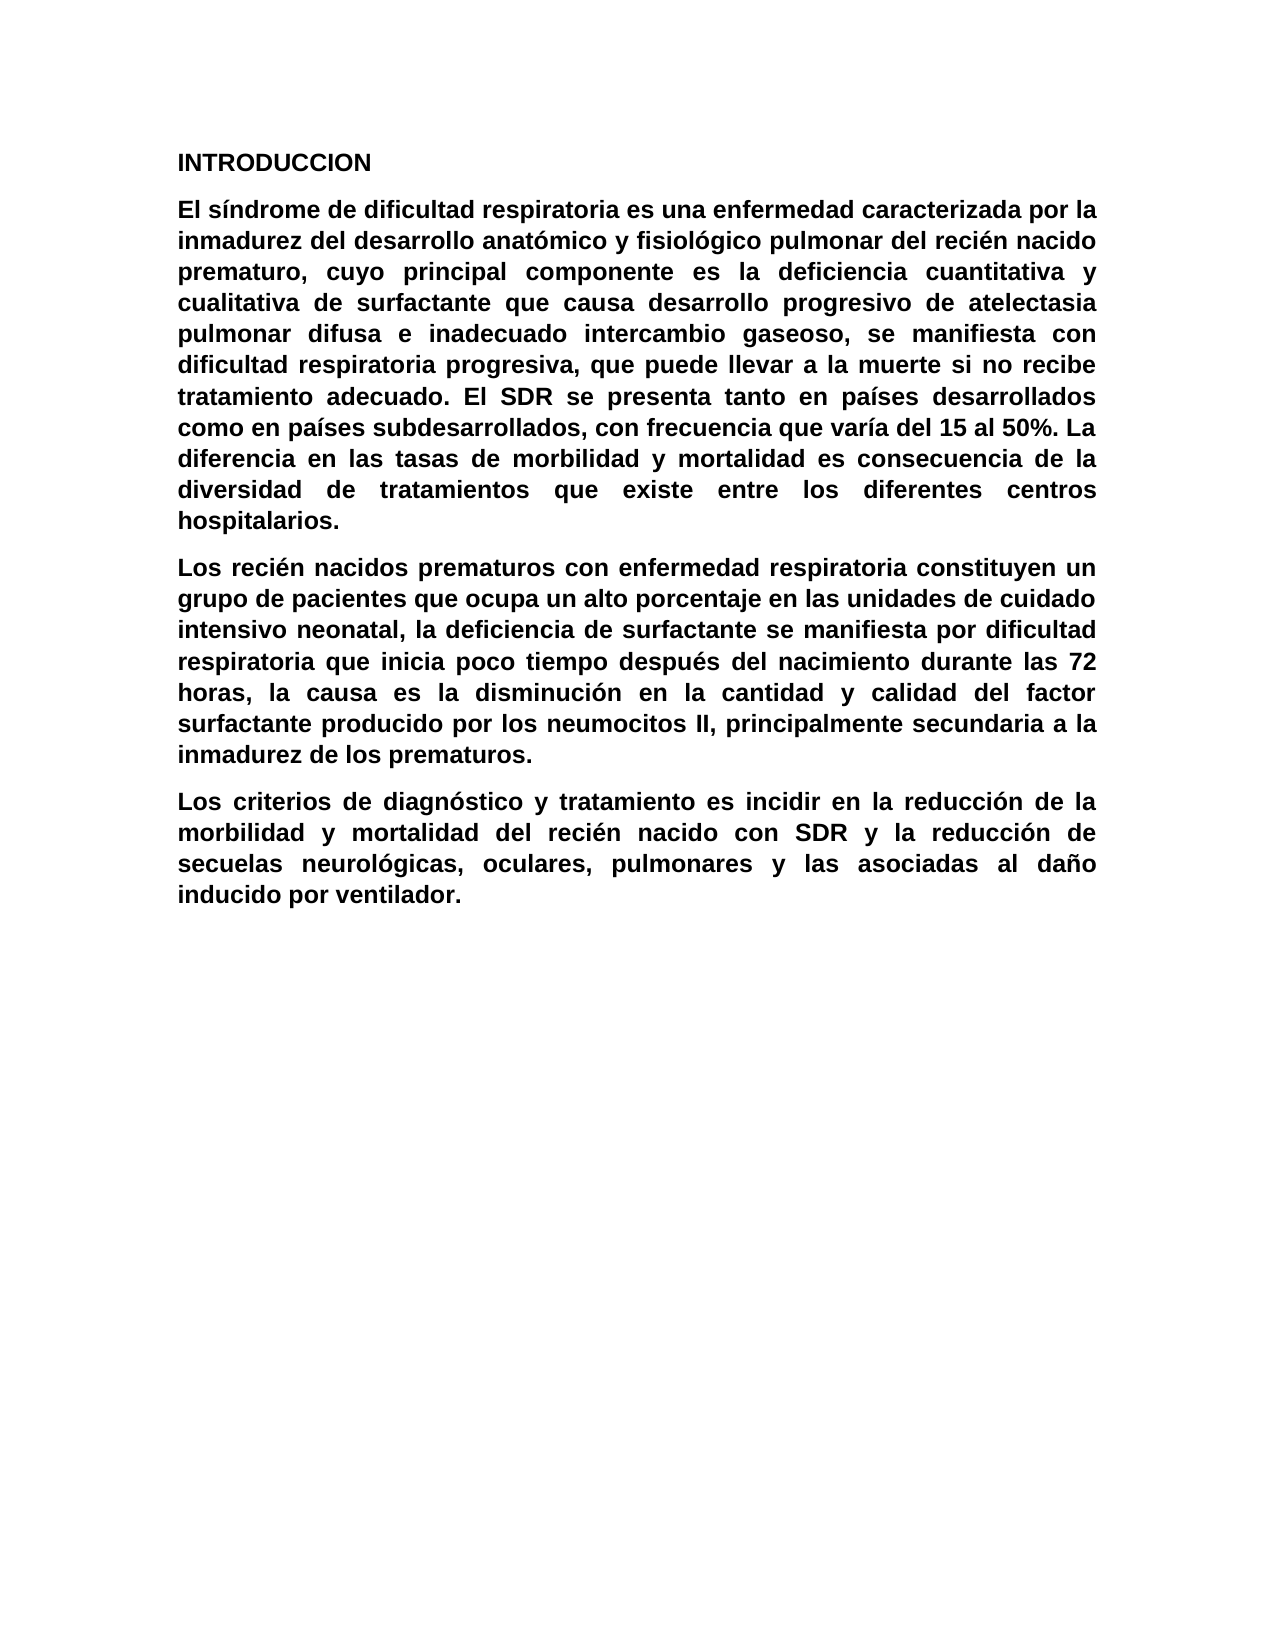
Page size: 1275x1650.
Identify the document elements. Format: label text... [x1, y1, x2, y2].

text Los recién nacidos prematuros con enfermedad respiratoria constituyen un grupo de pacientes que ocupa un alto porcentaje en las unidades de cuidado intensivo neonatal, la deficiencia de surfactante se manifiesta por dificultad respiratoria que inicia poco tiempo después del nacimiento durante las 72 horas, la causa es la disminución en la cantidad y calidad del factor surfactante producido por los neumocitos II, principalmente secundaria a la inmadurez de los prematuros. [177, 553, 1098, 768]
text INTRODUCCION [177, 148, 1098, 176]
text El síndrome de dificultad respiratoria es una enfermedad caracterizada por la inmadurez del desarrollo anatómico y fisiológico pulmonar del recién nacido prematuro, cuyo principal componente es la deficiencia cuantitativa y cualitativa de surfactante que causa desarrollo progresivo de atelectasia pulmonar difusa e inadecuado intercambio gaseoso, se manifiesta con dificultad respiratoria progresiva, que puede llevar a la muerte si no recibe tratamiento adecuado. El SDR se presenta tanto en países desarrollados como en países subdesarrollados, con frecuencia que varía del 15 al 50%. La diferencia en las tasas de morbilidad y mortalidad es consecuencia de la diversidad de tratamientos que existe entre los diferentes centros hospitalarios. [177, 195, 1098, 534]
text Los criterios de diagnóstico y tratamiento es incidir en la reducción de la morbilidad y mortalidad del recién nacido con SDR y la reducción de secuelas neurológicas, oculares, pulmonares y las asociadas al daño inducido por ventilador. [177, 787, 1098, 909]
